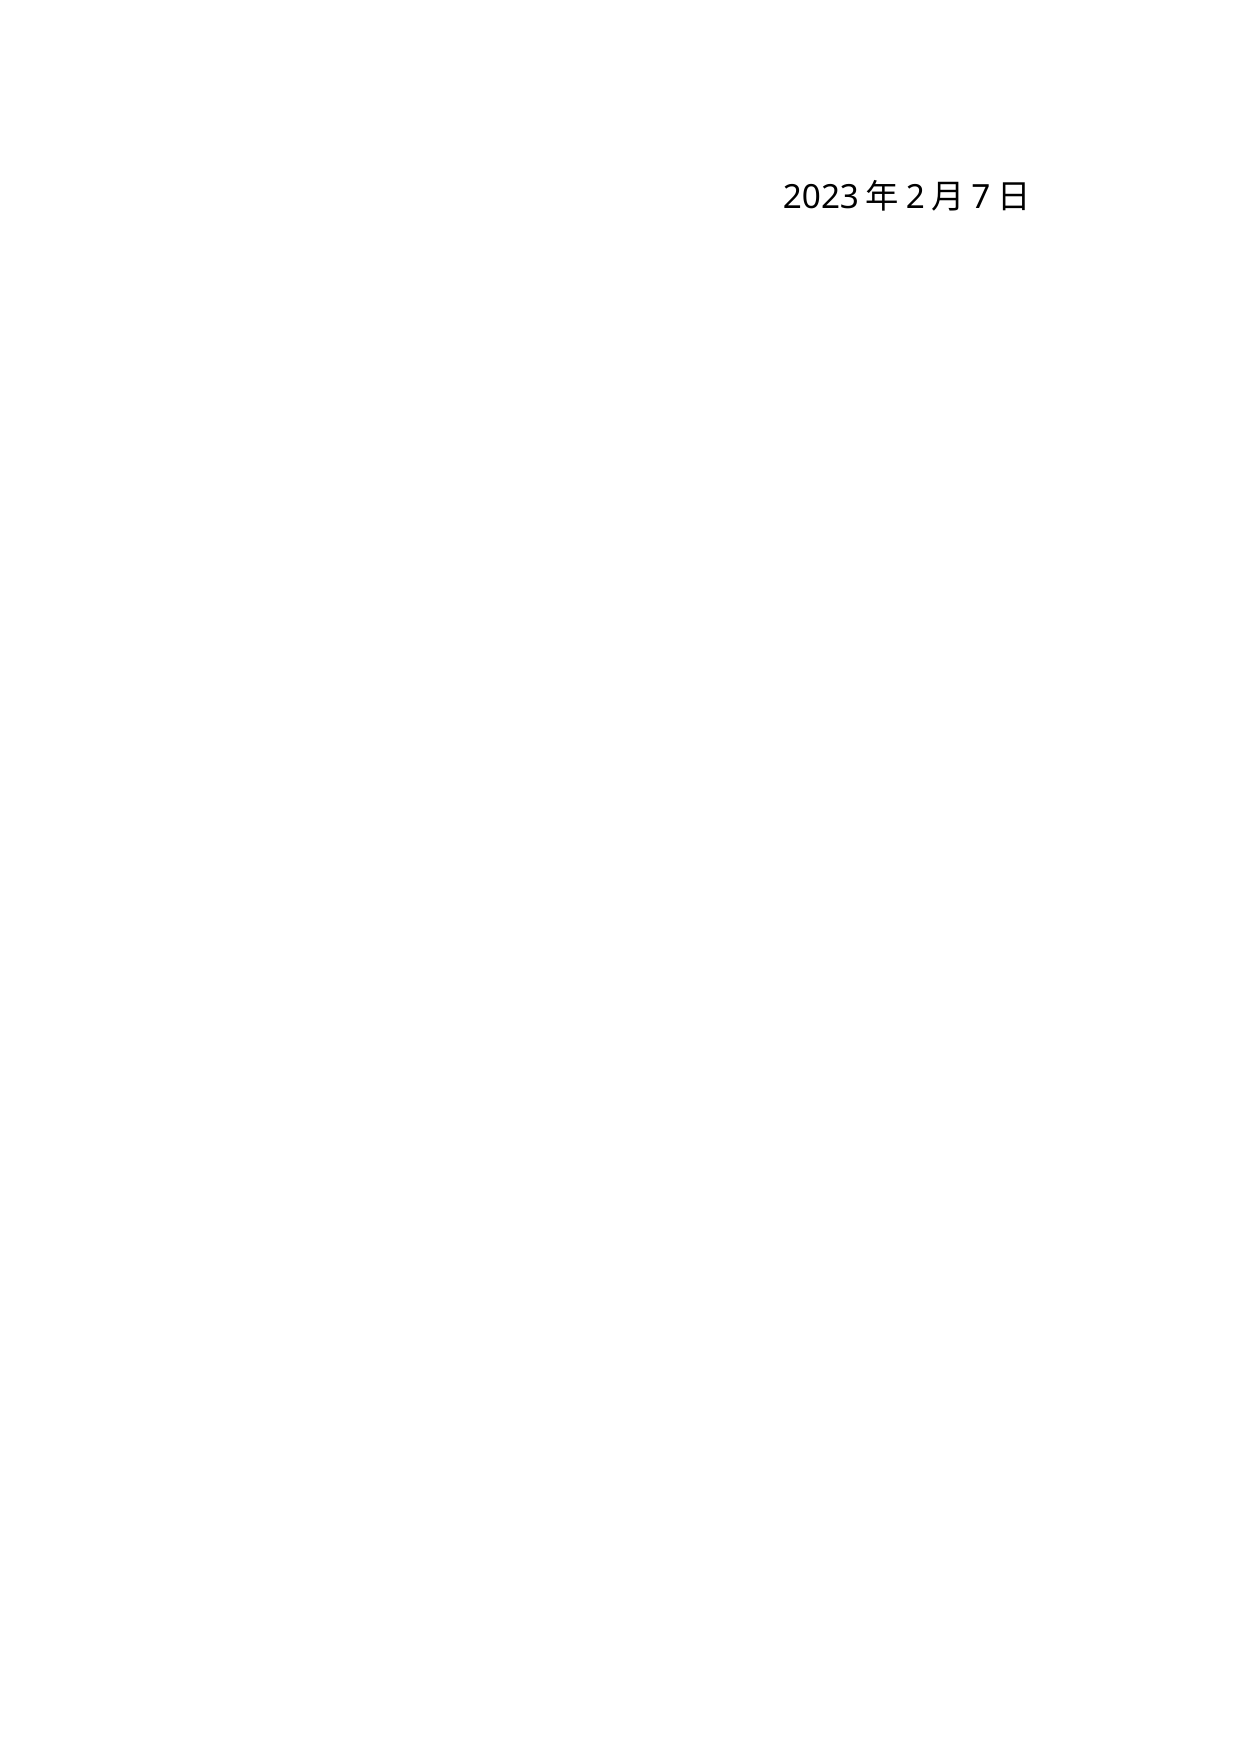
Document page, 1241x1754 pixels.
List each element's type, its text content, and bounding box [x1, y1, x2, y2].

text 2023年2月7日 [187, 162, 1053, 227]
